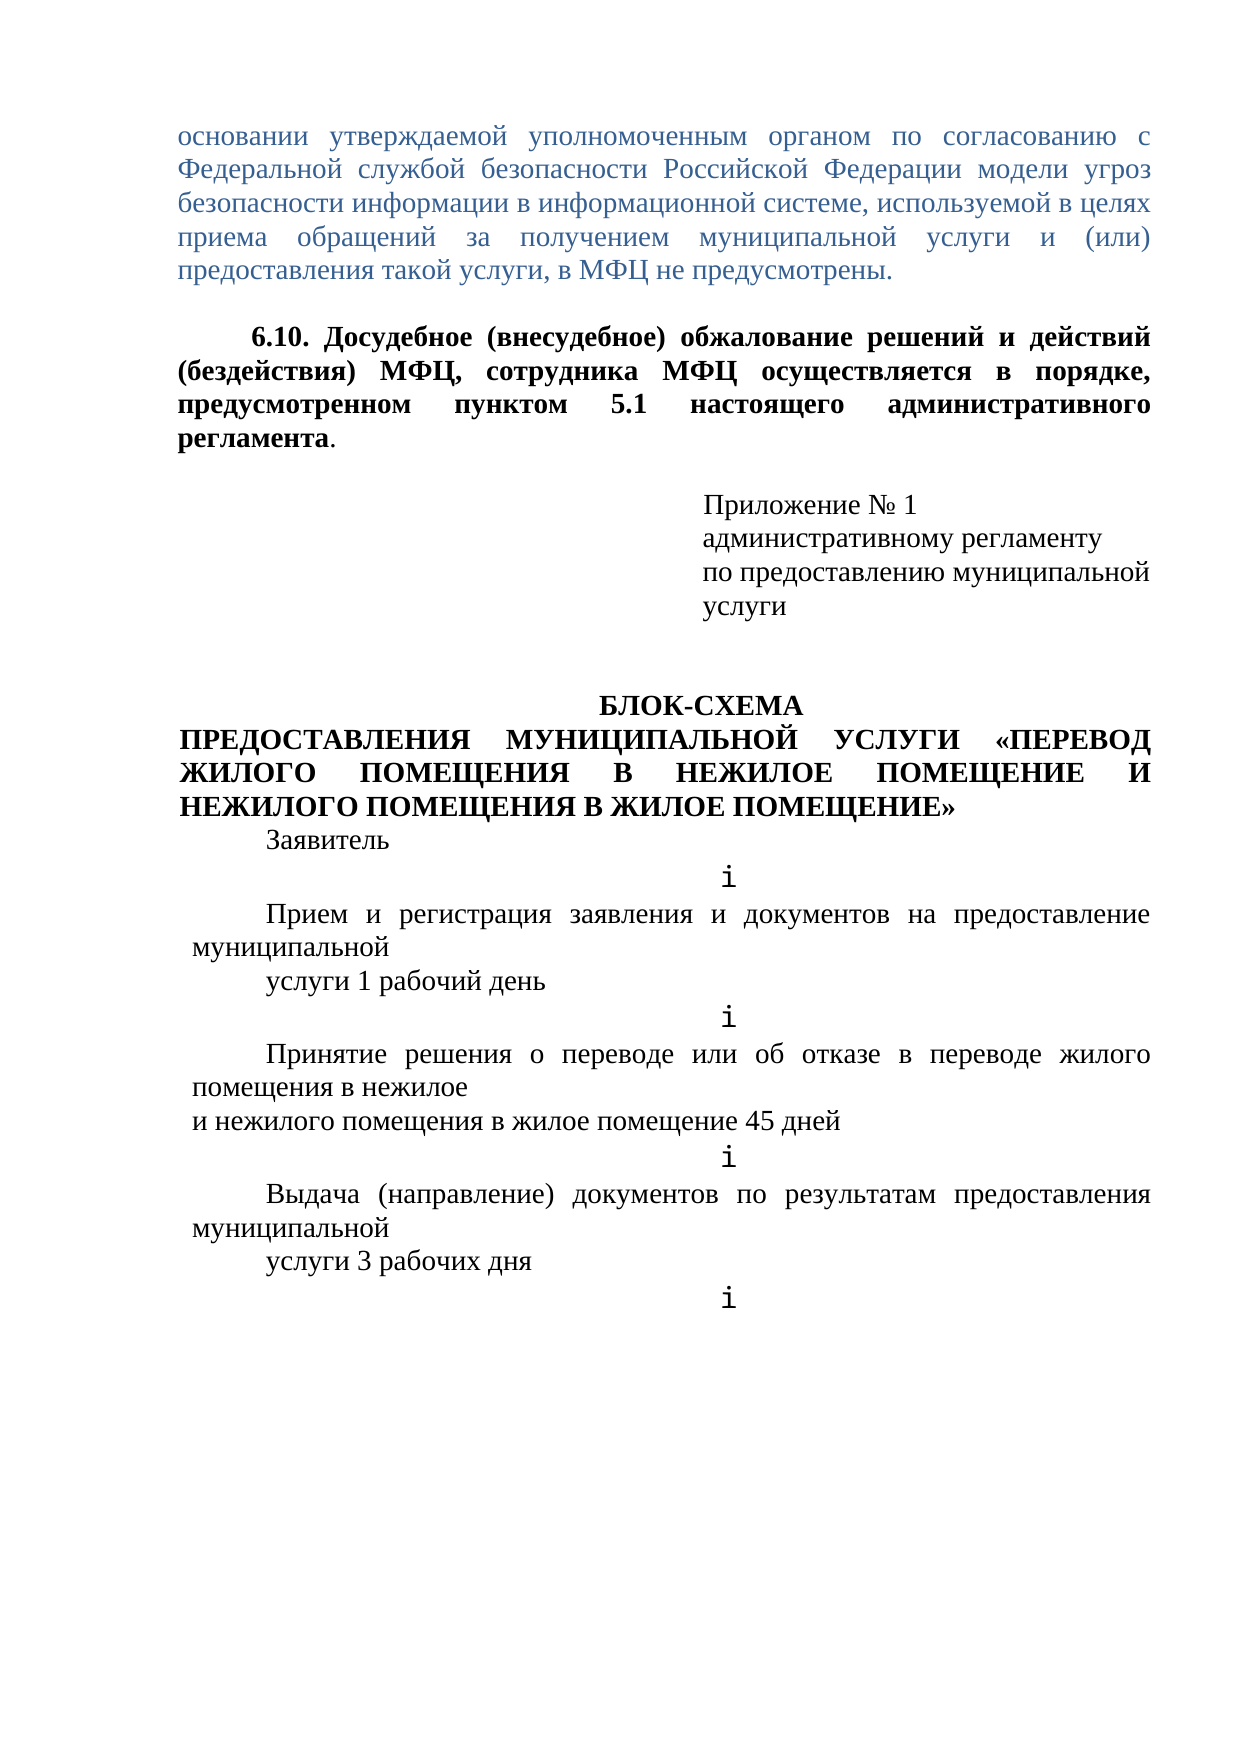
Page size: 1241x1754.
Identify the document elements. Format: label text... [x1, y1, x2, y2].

text административному регламенту [177, 521, 1152, 554]
text i [646, 1277, 1152, 1317]
text БЛОК-СХЕМА [177, 688, 1152, 722]
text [177, 118, 1152, 286]
text Выдача (направление) документов по результатам предоставления муниципальной [192, 1176, 1152, 1243]
text услуги 1 рабочий день [192, 963, 1152, 996]
text Прием и регистрация заявления и документов на предоставление муниципальной [192, 896, 1152, 963]
text i [646, 1137, 1152, 1176]
text Принятие решения о переводе или об отказе в переводе жилого помещения в нежилое и нежилого помещения в жилое помещение 45 дней [192, 1036, 1152, 1137]
text Заявитель [192, 822, 1152, 856]
text Приложение № 1 [177, 487, 1152, 521]
text i [646, 996, 1152, 1036]
text по предоставлению муниципальной [177, 554, 1152, 588]
text i [646, 856, 1152, 896]
text услуги 3 рабочих дня [192, 1243, 1152, 1277]
text ПРЕДОСТАВЛЕНИЯ МУНИЦИПАЛЬНОЙ УСЛУГИ «ПЕРЕВОД ЖИЛОГО ПОМЕЩЕНИЯ В НЕЖИЛОЕ ПОМЕЩЕНИЕ И НЕЖИЛОГО ПОМЕЩЕНИЯ В ЖИЛОЕ ПОМЕЩЕНИЕ» [179, 722, 1152, 822]
text 6.10. Досудебное (внесудебное) обжалование решений и действий (бездействия) МФЦ, сотрудника МФЦ осуществляется в порядке, предусмотренном пунктом 5.1 настоящего административного регламента. [177, 319, 1152, 453]
text услуги [177, 588, 1152, 621]
